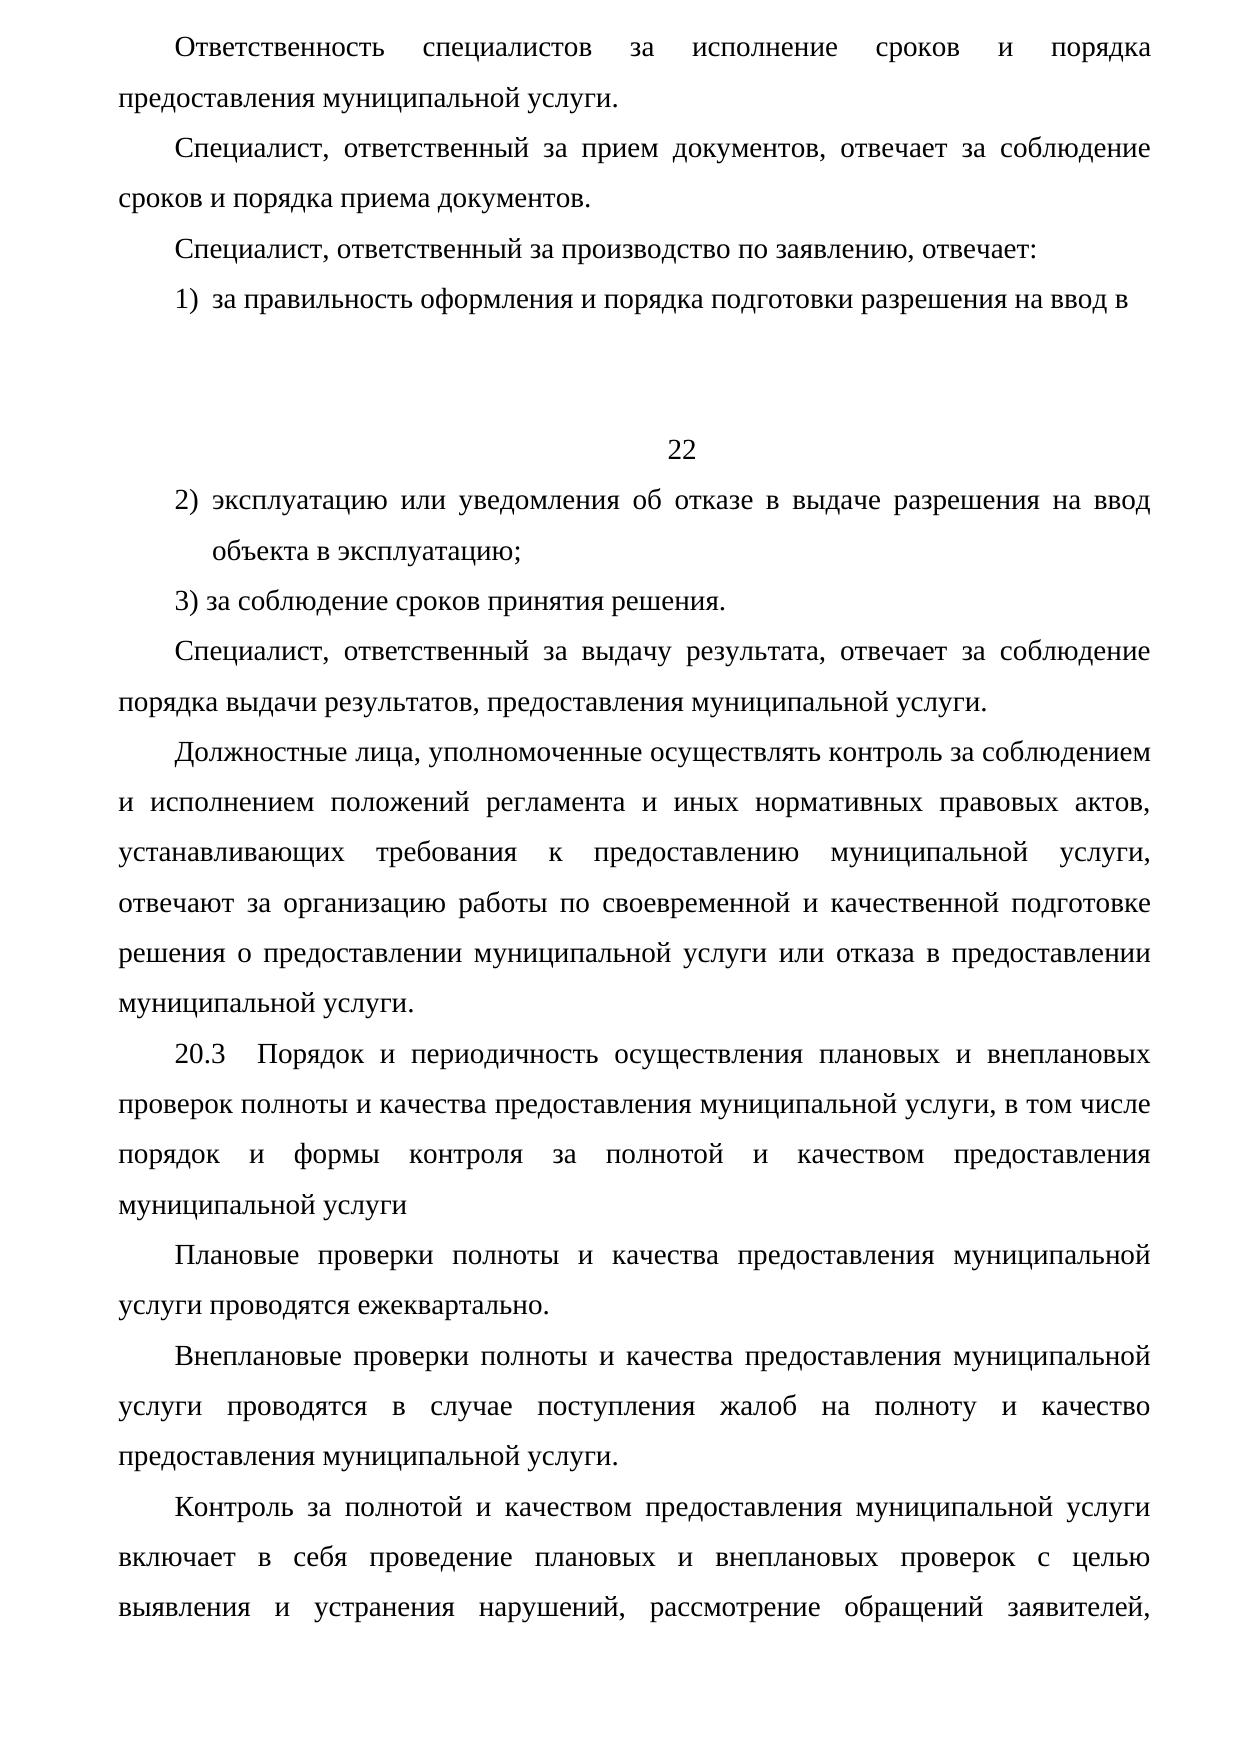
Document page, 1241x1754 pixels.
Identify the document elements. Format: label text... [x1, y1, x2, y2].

text Специалист, ответственный за производство по заявлению, отвечает: [118, 231, 1152, 264]
text Плановые проверки полноты и качества предоставления муниципальной услуги проводятся ежеквартально. [118, 1237, 1152, 1321]
text Внеплановые проверки полноты и качества предоставления муниципальной услуги проводятся в случае поступления жалоб на полноту и качество предоставления муниципальной услуги. [118, 1338, 1152, 1472]
text Должностные лица, уполномоченные осуществлять контроль за соблюдением и исполнением положений регламента и иных нормативных правовых актов, устанавливающих требования к предоставлению муниципальной услуги, отвечают за организацию работы по своевременной и качественной подготовке решения о предоставлении муниципальной услуги или отказа в предоставлении муниципальной услуги. [118, 734, 1152, 1019]
text Специалист, ответственный за прием документов, отвечает за соблюдение сроков и порядка приема документов. [118, 130, 1152, 214]
text 3) за соблюдение сроков принятия решения. [118, 583, 1152, 617]
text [118, 1489, 1152, 1623]
text Ответственность специалистов за исполнение сроков и порядка предоставления муниципальной услуги. [118, 29, 1152, 113]
text 20.3 Порядок и периодичность осуществления плановых и внеплановых проверок полноты и качества предоставления муниципальной услуги, в том числе порядок и формы контроля за полнотой и качеством предоставления муниципальной услуги [118, 1036, 1152, 1220]
list эксплуатацию или уведомления об отказе в выдаче разрешения на ввод объекта в эксплуатацию; [174, 482, 1152, 566]
text Специалист, ответственный за выдачу результата, отвечает за соблюдение порядка выдачи результатов, предоставления муниципальной услуги. [118, 633, 1152, 717]
list за правильность оформления и порядка подготовки разрешения на ввод в [174, 281, 1152, 315]
list 22 [212, 432, 1152, 466]
